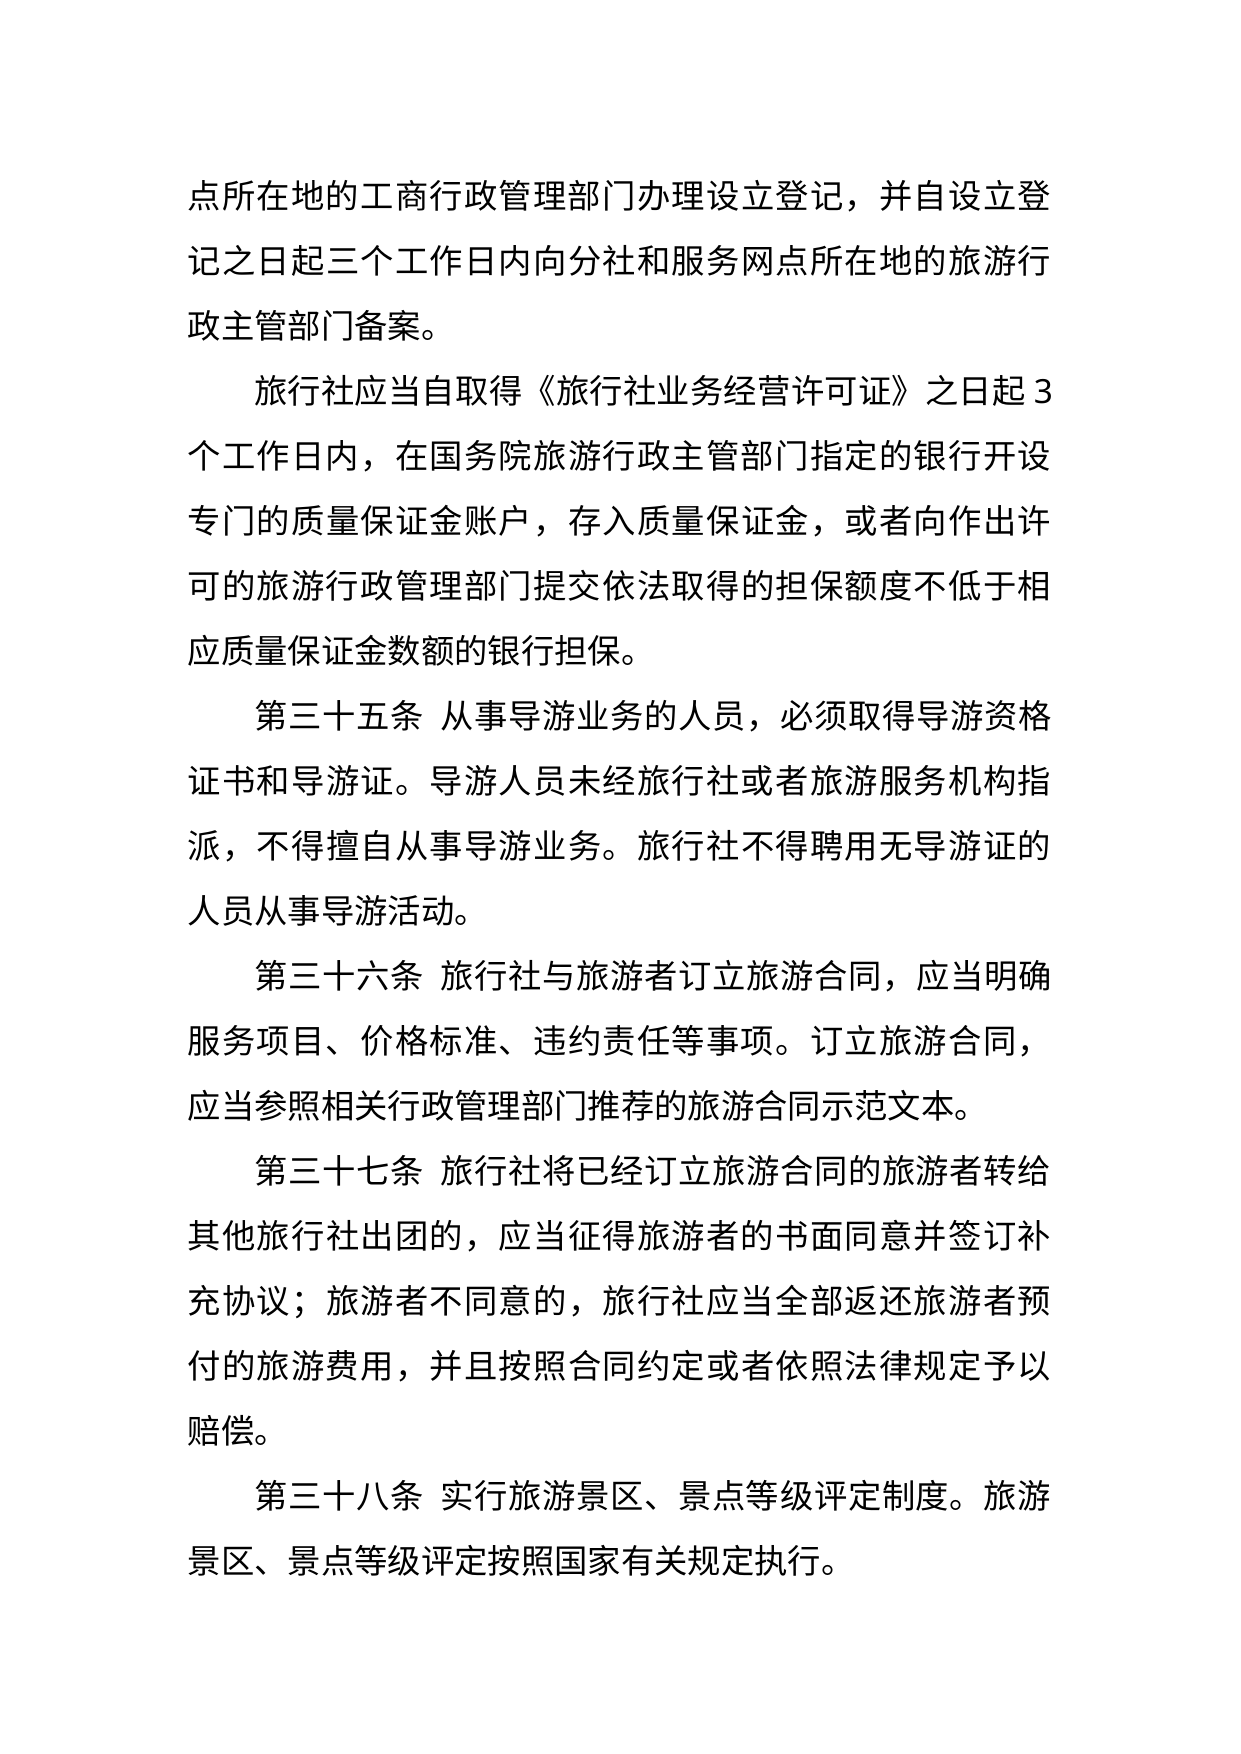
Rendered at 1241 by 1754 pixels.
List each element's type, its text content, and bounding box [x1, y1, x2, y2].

text 第三十五条 从事导游业务的人员，必须取得导游资格证书和导游证。导游人员未经旅行社或者旅游服务机构指派，不得擅自从事导游业务。旅行社不得聘用无导游证的人员从事导游活动。 [187, 682, 1053, 942]
text 第三十七条 旅行社将已经订立旅游合同的旅游者转给其他旅行社出团的，应当征得旅游者的书面同意并签订补充协议；旅游者不同意的，旅行社应当全部返还旅游者预付的旅游费用，并且按照合同约定或者依照法律规定予以赔偿。 [187, 1137, 1053, 1462]
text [187, 162, 1053, 357]
text 旅行社应当自取得《旅行社业务经营许可证》之日起3个工作日内，在国务院旅游行政主管部门指定的银行开设专门的质量保证金账户，存入质量保证金，或者向作出许可的旅游行政管理部门提交依法取得的担保额度不低于相应质量保证金数额的银行担保。 [187, 357, 1053, 682]
text 第三十八条 实行旅游景区、景点等级评定制度。旅游景区、景点等级评定按照国家有关规定执行。 [187, 1462, 1053, 1592]
text 第三十六条 旅行社与旅游者订立旅游合同，应当明确服务项目、价格标准、违约责任等事项。订立旅游合同，应当参照相关行政管理部门推荐的旅游合同示范文本。 [187, 942, 1053, 1137]
